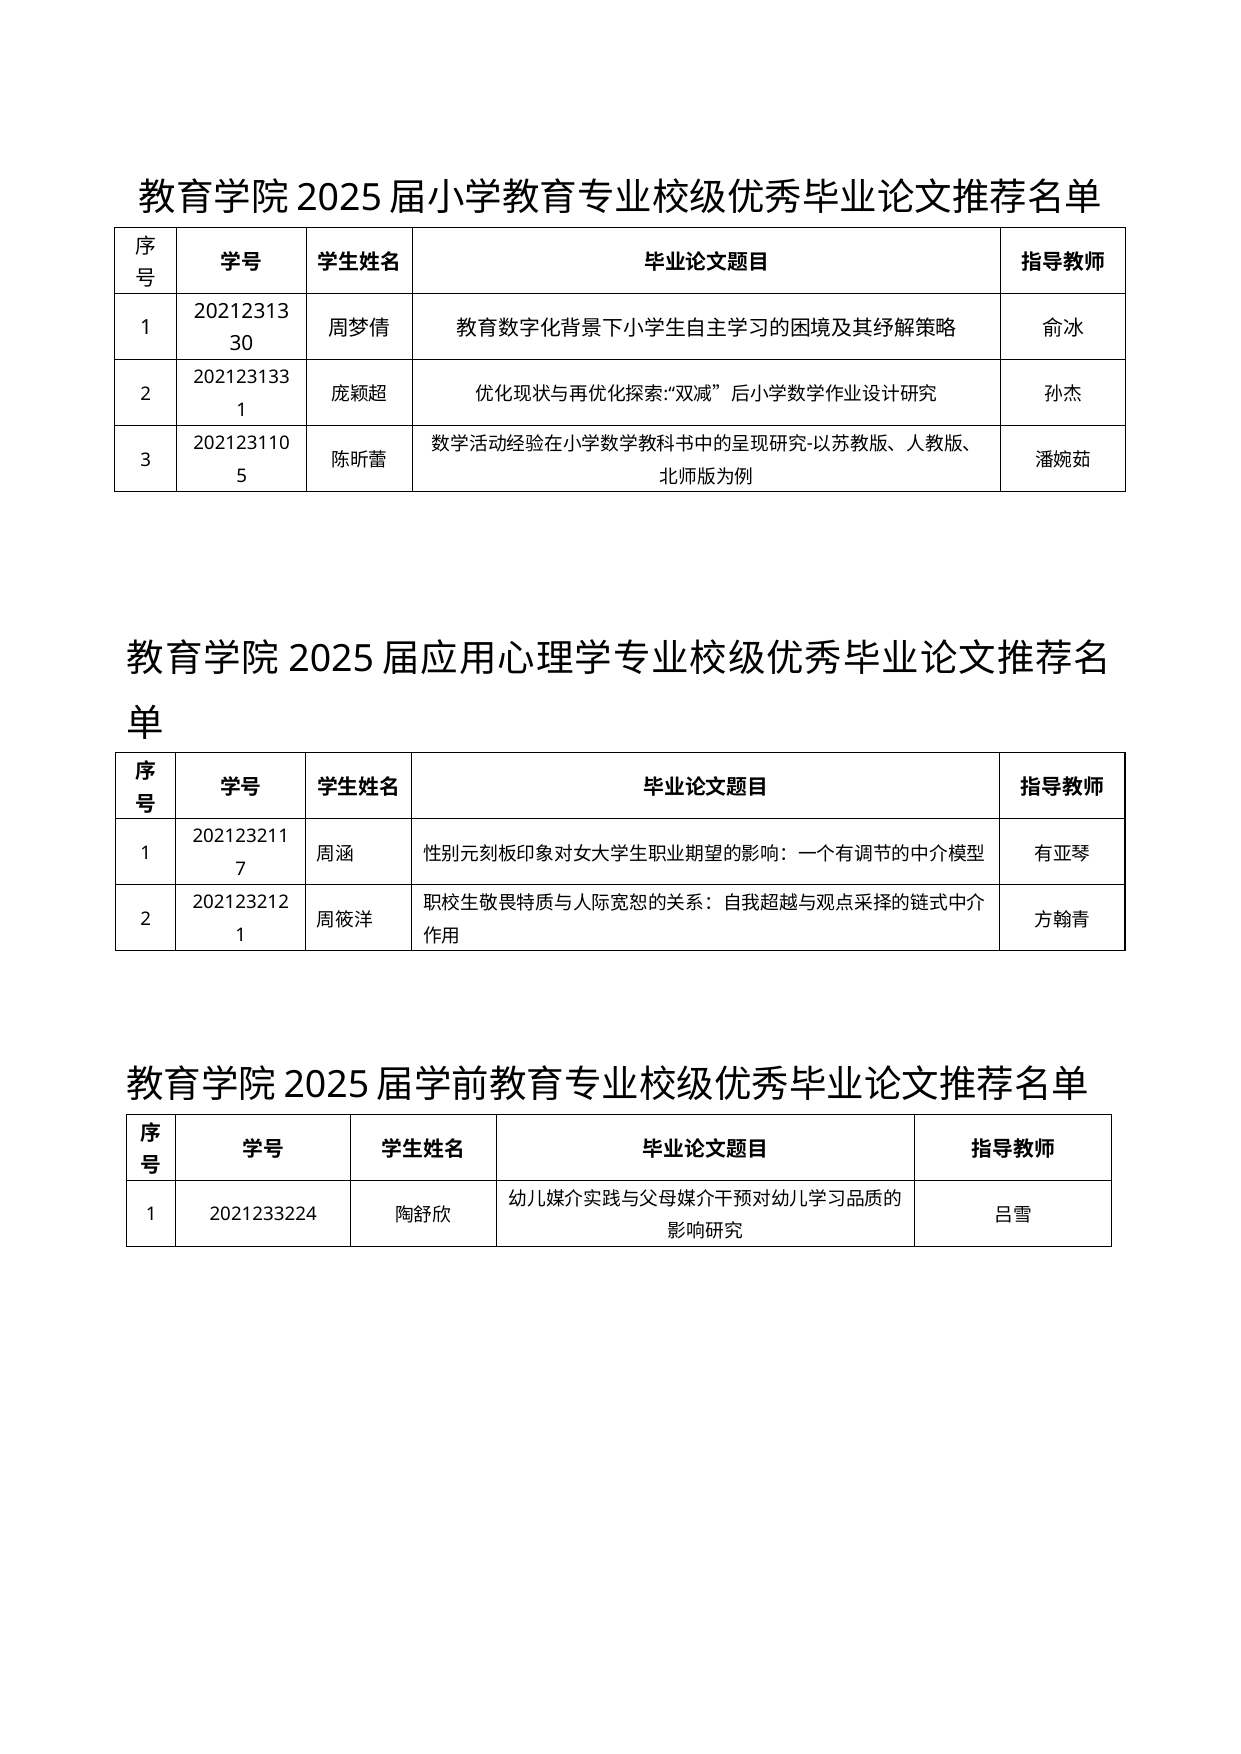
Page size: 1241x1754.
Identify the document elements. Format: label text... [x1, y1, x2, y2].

table_cell 教育数字化背景下小学生自主学习的困境及其纾解策略 [413, 294, 1000, 359]
table_cell 周梦倩 [307, 294, 412, 359]
table_cell 2021231331 [177, 360, 306, 425]
table_cell 庞颖超 [307, 360, 412, 425]
table_cell 3 [115, 426, 176, 491]
table_cell 毕业论文题目 [412, 753, 999, 818]
table_cell 潘婉茹 [1001, 426, 1125, 491]
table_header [115, 1049, 1122, 1572]
table_cell 毕业论文题目 [413, 228, 1000, 293]
table_cell 学号 [177, 228, 306, 293]
table_cell 2 [116, 885, 175, 950]
table_cell 2021231330 [177, 294, 306, 359]
table_cell 序号 [116, 753, 175, 818]
table_cell 2021231105 [177, 426, 306, 491]
table_cell 俞冰 [1001, 294, 1125, 359]
table_cell 学生姓名 [307, 228, 412, 293]
table_cell 学号 [176, 753, 305, 818]
table_cell 序号 [115, 228, 176, 293]
table_cell 学生姓名 [306, 753, 411, 818]
table_cell 有亚琴 [1000, 819, 1124, 884]
table_cell 1 [116, 819, 175, 884]
table_cell 2021232121 [176, 885, 305, 950]
table_cell 2 [115, 360, 176, 425]
table_header 教育学院2025届应用心理学专业校级优秀毕业论文推荐名单 [115, 557, 1125, 752]
table_header 教育学院2025届小学教育专业校级优秀毕业论文推荐名单 [115, 162, 1126, 227]
table_cell 指导教师 [1001, 228, 1125, 293]
table_cell 2021232117 [176, 819, 305, 884]
table_cell 优化现状与再优化探索:“双减”后小学数学作业设计研究 [413, 360, 1000, 425]
table_cell 数学活动经验在小学数学教科书中的呈现研究-以苏教版、人教版、北师版为例 [413, 426, 1000, 491]
table_cell 周筱洋 [306, 885, 411, 950]
table_cell 孙杰 [1001, 360, 1125, 425]
table_cell 方翰青 [1000, 885, 1124, 950]
table_cell 职校生敬畏特质与人际宽恕的关系：自我超越与观点采择的链式中介作用 [412, 885, 999, 950]
table_cell 性别元刻板印象对女大学生职业期望的影响：一个有调节的中介模型 [412, 819, 999, 884]
table_cell 陈昕蕾 [307, 426, 412, 491]
table_cell 指导教师 [1000, 753, 1124, 818]
table_cell 1 [115, 294, 176, 359]
table_cell 周涵 [306, 819, 411, 884]
